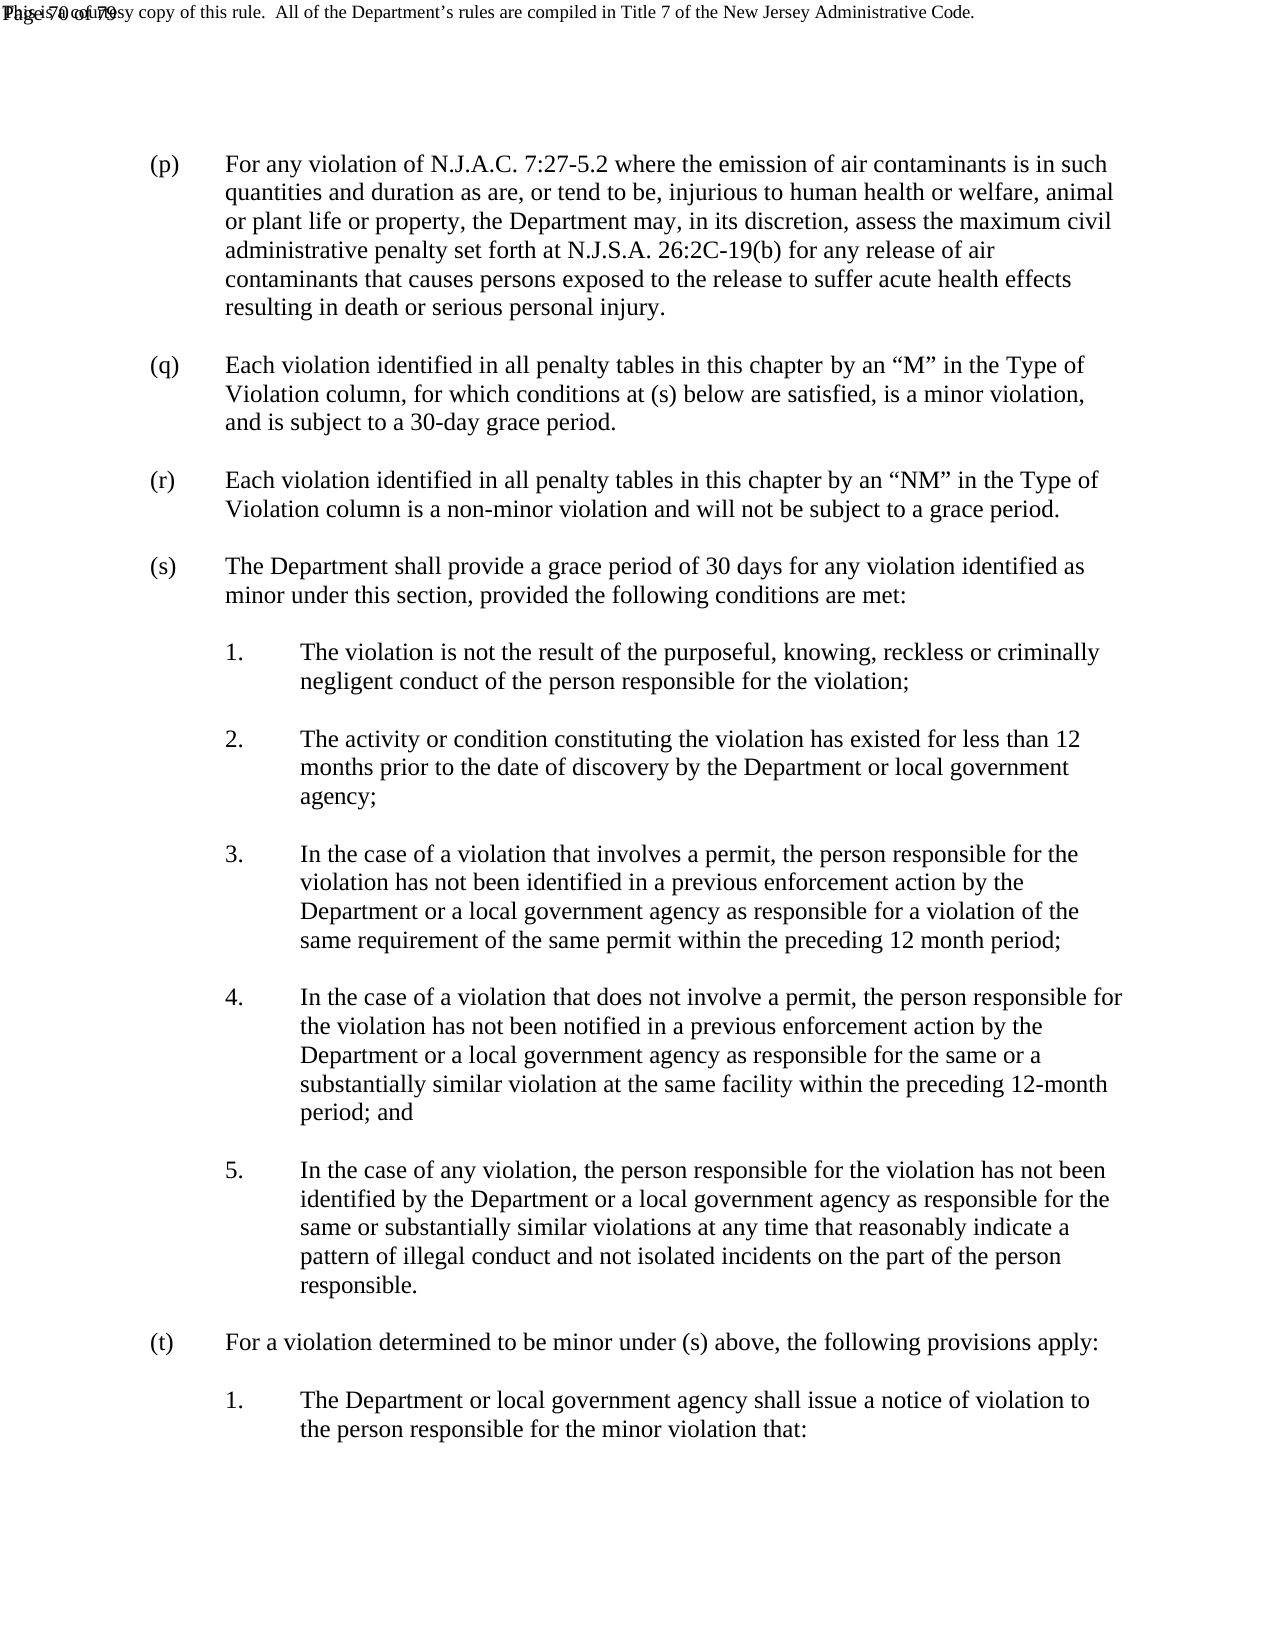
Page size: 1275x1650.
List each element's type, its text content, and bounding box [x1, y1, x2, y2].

list For a violation determined to be minor under (s) above, the following provisions apply: [150, 1327, 1204, 1356]
list Each violation identified in all penalty tables in this chapter by an “NM” in the Type of Violation column is a non-minor violation and will not be subject to a grace period. [150, 465, 1098, 522]
list In the case of a violation that does not involve a permit, the person responsible for the violation has not been notified in a previous enforcement action by the Department or a local government agency as responsible for the same or a substantially similar violation at the same facility within the preceding 12-month period; and [225, 982, 1122, 1126]
list The violation is not the result of the purposeful, knowing, reckless or criminally negligent conduct of the person responsible for the violation; [225, 637, 1100, 695]
list In the case of any violation, the person responsible for the violation has not been identified by the Department or a local government agency as responsible for the same or substantially similar violations at any time that reasonably indicate a pattern of illegal conduct and not isolated incidents on the part of the person responsible. [225, 1155, 1110, 1299]
list For any violation of N.J.A.C. 7:27-5.2 where the emission of air contaminants is in such quantities and duration as are, or tend to be, injurious to human health or welfare, animal or plant life or property, the Department may, in its discretion, assess the maximum civil administrative penalty set forth at N.J.S.A. 26:2C-19(b) for any release of air contaminants that causes persons exposed to the release to suffer acute health effects resulting in death or serious personal injury. [150, 149, 1114, 321]
list Each violation identified in all penalty tables in this chapter by an “M” in the Type of Violation column, for which conditions at (s) below are satisfied, is a minor violation, and is subject to a 30-day grace period. [150, 350, 1085, 436]
list The Department shall provide a grace period of 30 days for any violation identified as minor under this section, provided the following conditions are met: [150, 551, 1085, 609]
list In the case of a violation that involves a permit, the person responsible for the violation has not been identified in a previous enforcement action by the Department or a local government agency as responsible for a violation of the same requirement of the same permit within the preceding 12 month period; [225, 839, 1079, 954]
list The activity or condition constituting the violation has existed for less than 12 months prior to the date of discovery by the Department or local government agency; [225, 724, 1081, 810]
list The Department or local government agency shall issue a notice of violation to the person responsible for the minor violation that: [225, 1385, 1090, 1442]
